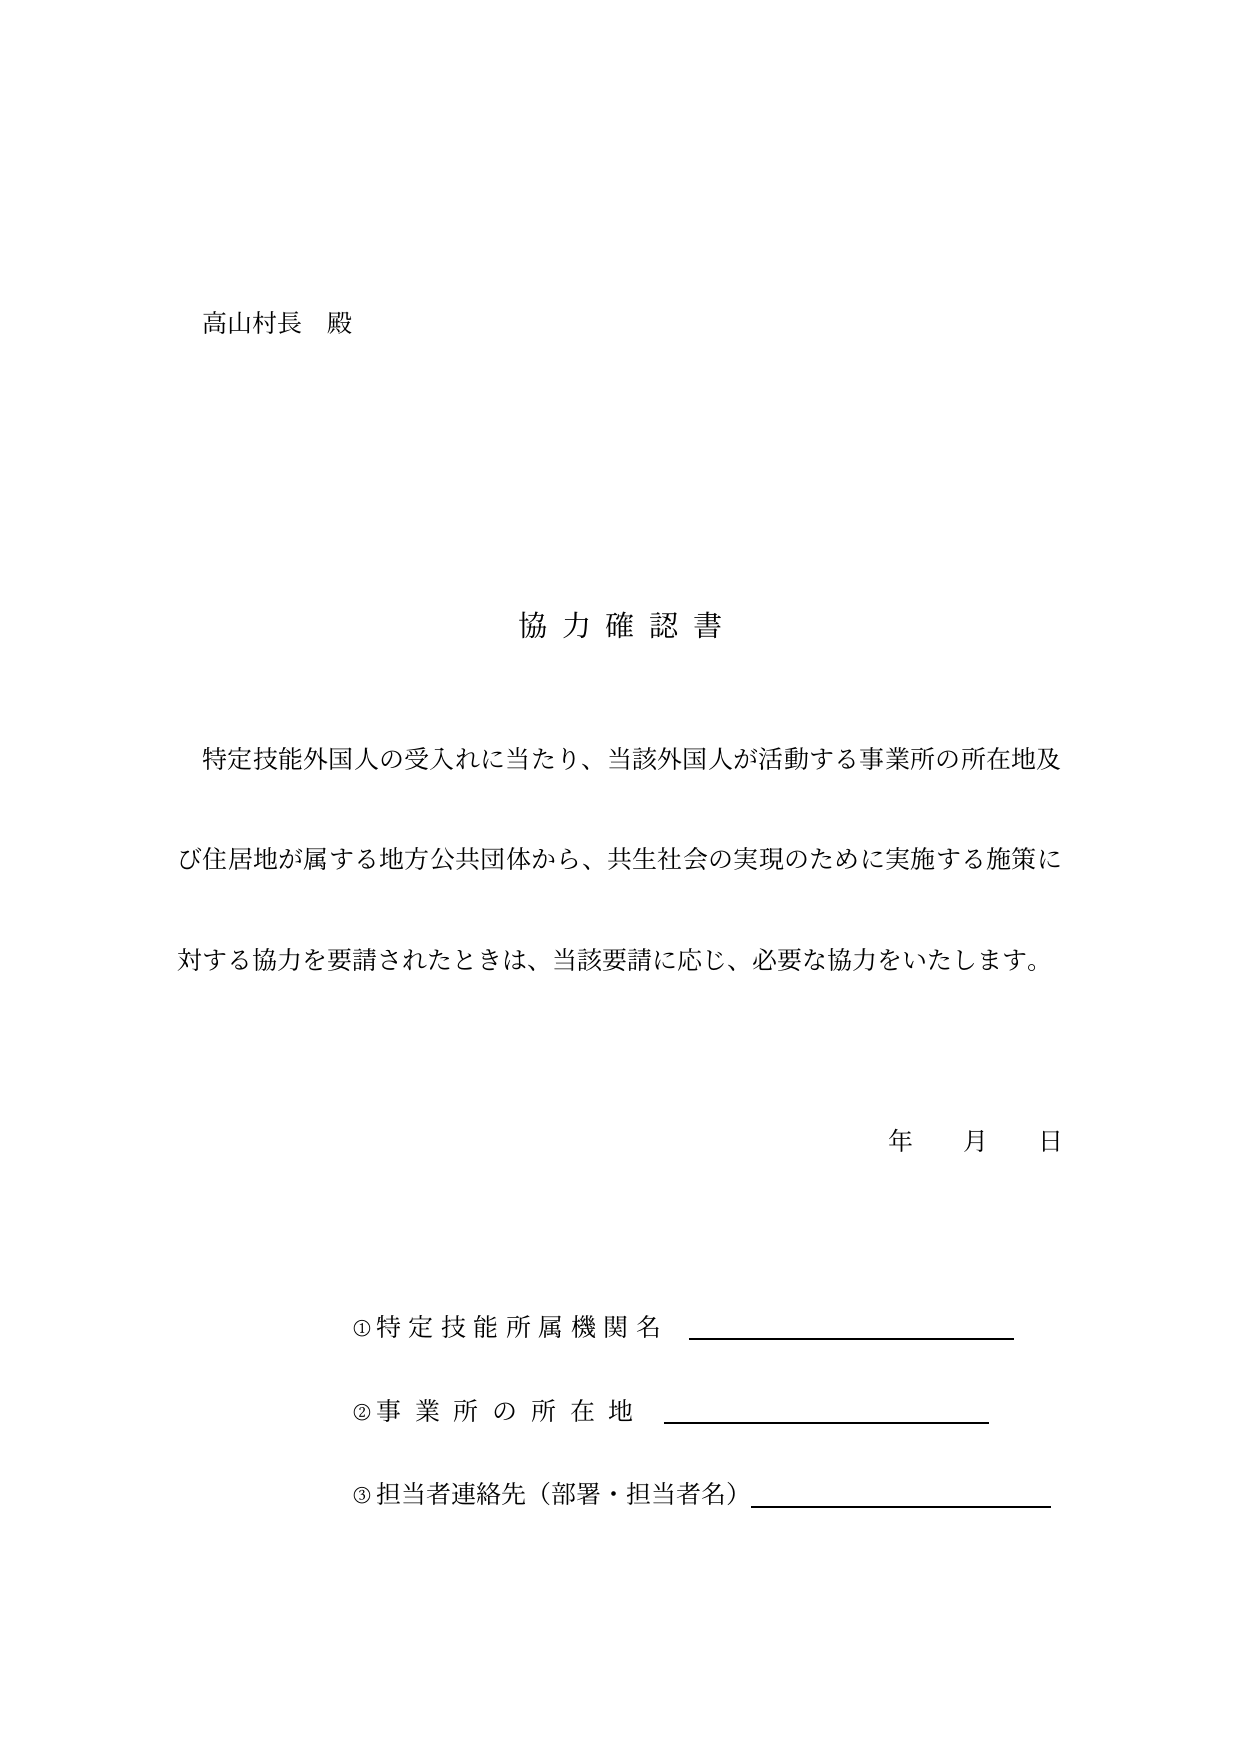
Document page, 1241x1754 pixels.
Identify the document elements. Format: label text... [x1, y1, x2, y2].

text ③担当者連絡先（部署・担当者名） [177, 1459, 1063, 1527]
text 特定技能外国人の受入れに当たり、当該外国人が活動する事業所の所在地及び住居地が属する地方公共団体から、共生社会の実現のために実施する施策に対する協力を要請されたときは、当該要請に応じ、必要な協力をいたします。 [177, 724, 1063, 992]
text 年 月 日 [177, 1106, 1063, 1173]
text ①特定技能所属機関名 [177, 1292, 1063, 1359]
text 高山村長 殿 [177, 288, 1063, 355]
text 協力確認書 [177, 590, 1063, 657]
text ②事業所の所在地 [177, 1376, 1063, 1443]
